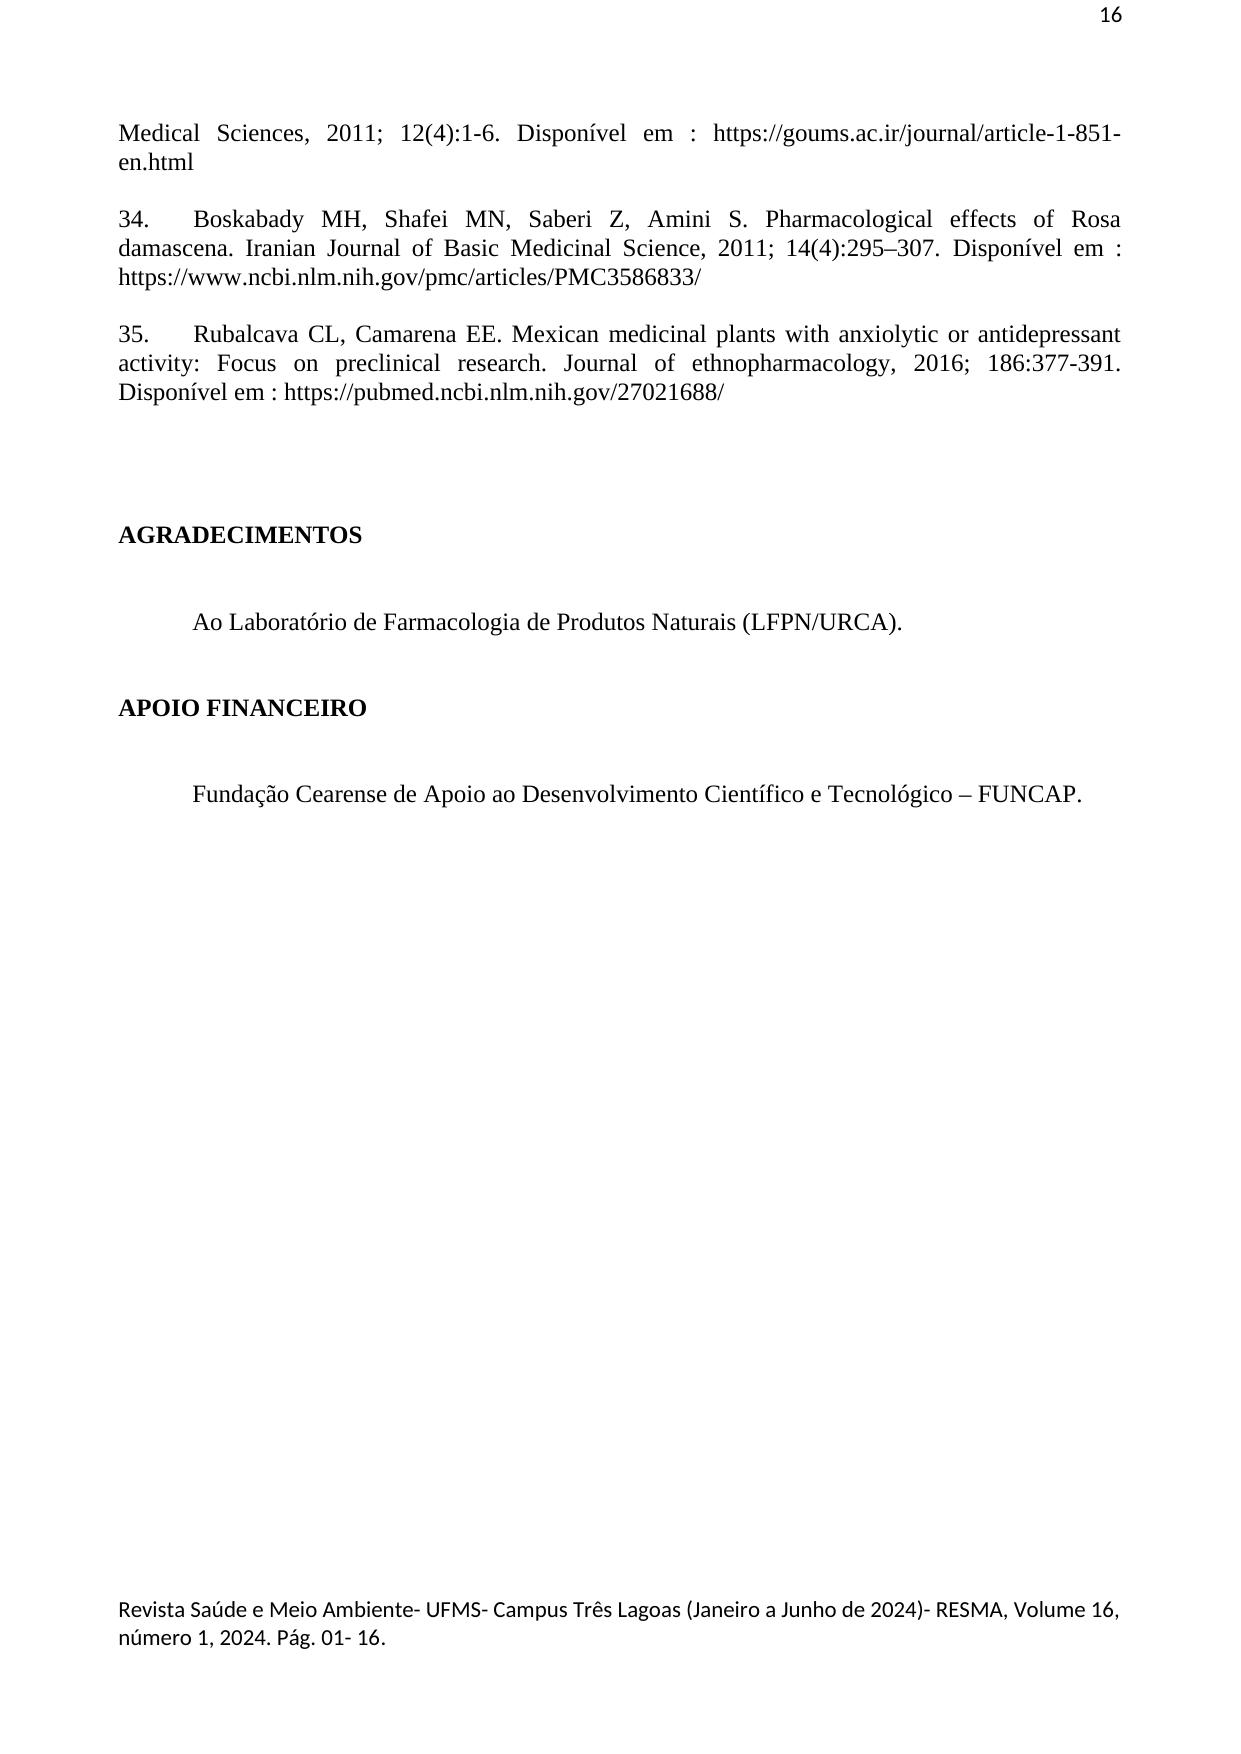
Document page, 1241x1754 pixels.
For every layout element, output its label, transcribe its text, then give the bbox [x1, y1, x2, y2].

text Fundação Cearense de Apoio ao Desenvolvimento Científico e Tecnológico – FUNCAP. [118, 779, 1122, 808]
list Rubalcava CL, Camarena EE. Mexican medicinal plants with anxiolytic or antidepressant activity: Focus on preclinical research. Journal of ethnopharmacology, 2016; 186:377-391. Disponível em : https://pubmed.ncbi.nlm.nih.gov/27021688/ [118, 319, 1122, 406]
list Boskabady MH, Shafei MN, Saberi Z, Amini S. Pharmacological effects of Rosa damascena. Iranian Journal of Basic Medicinal Science, 2011; 14(4):295–307. Disponível em : https://www.ncbi.nlm.nih.gov/pmc/articles/PMC3586833/ [118, 204, 1122, 291]
text APOIO FINANCEIRO [118, 693, 1122, 722]
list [118, 118, 1122, 176]
text Ao Laboratório de Farmacologia de Produtos Naturais (LFPN/URCA). [118, 607, 1122, 636]
text AGRADECIMENTOS [118, 521, 1122, 549]
